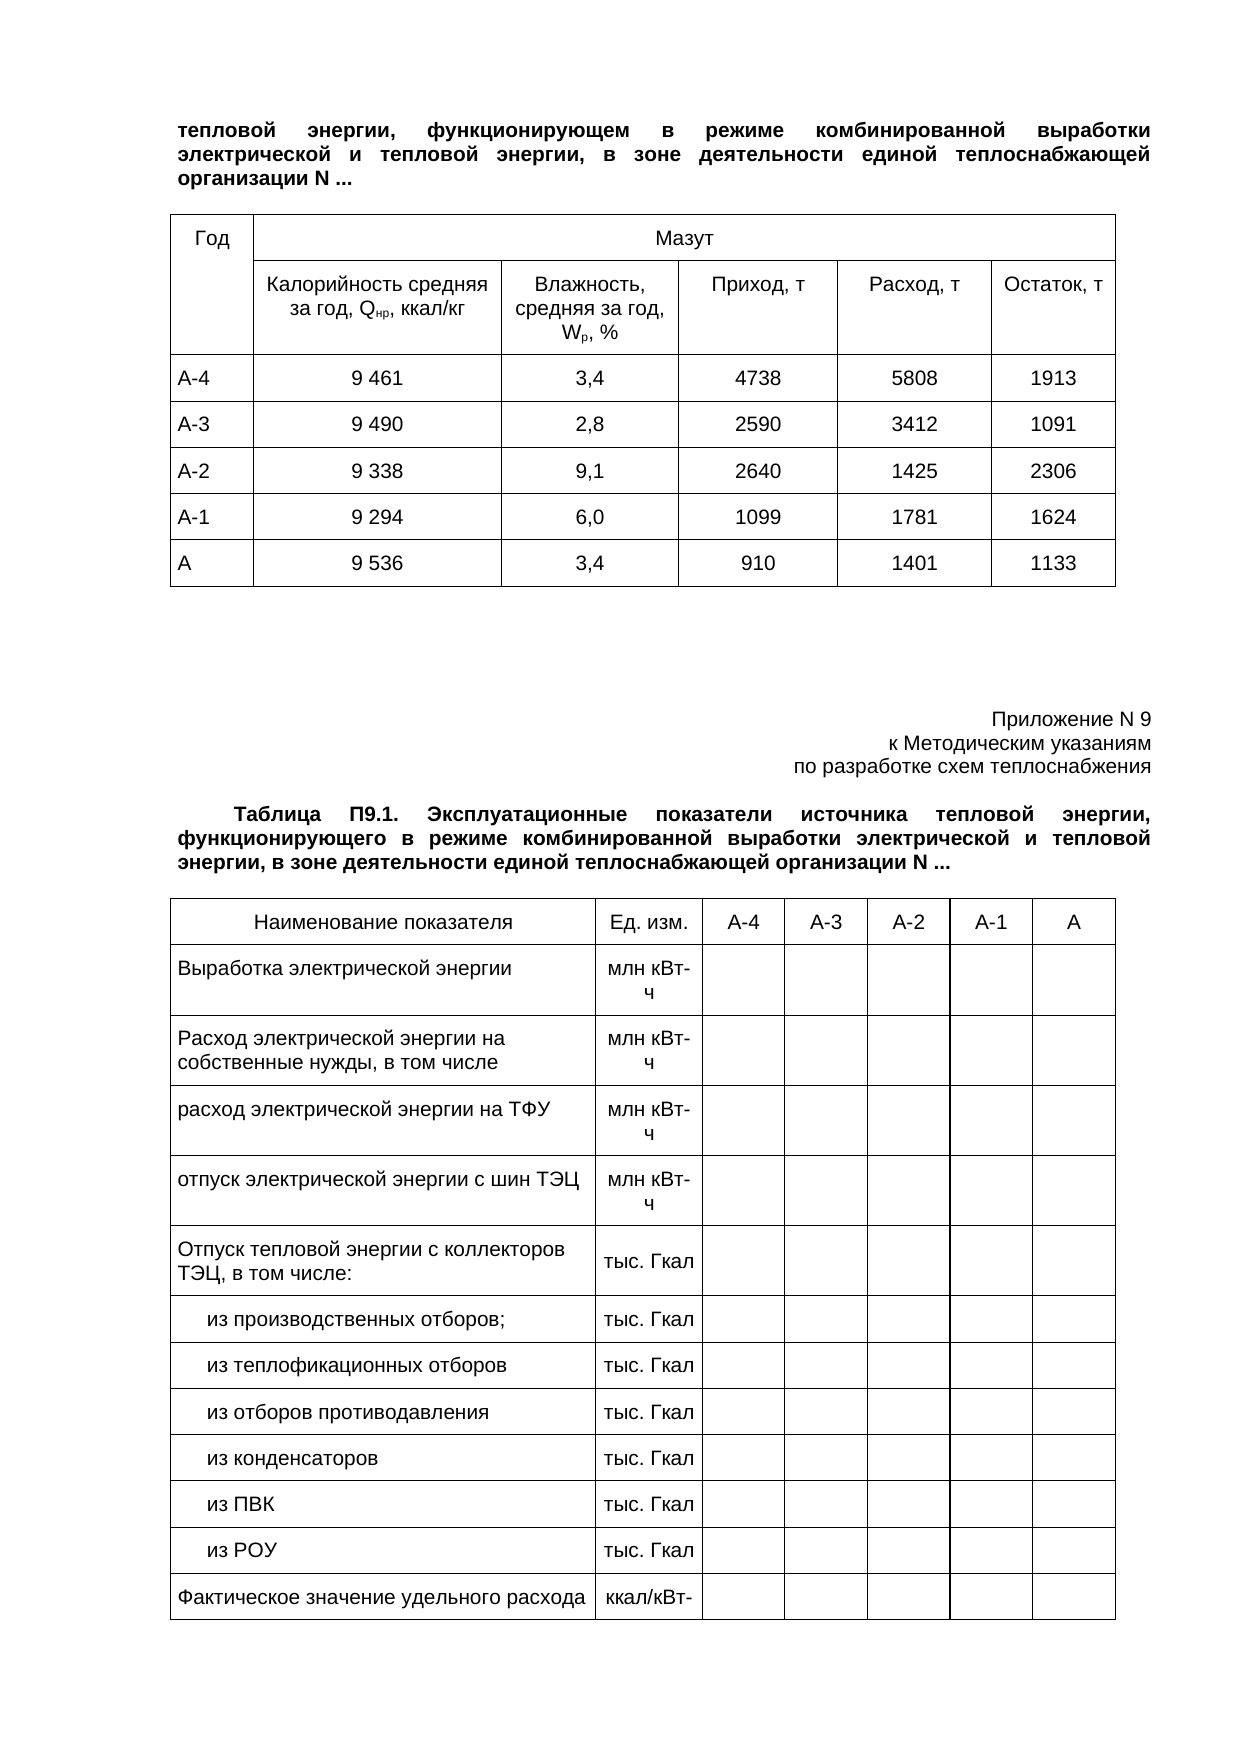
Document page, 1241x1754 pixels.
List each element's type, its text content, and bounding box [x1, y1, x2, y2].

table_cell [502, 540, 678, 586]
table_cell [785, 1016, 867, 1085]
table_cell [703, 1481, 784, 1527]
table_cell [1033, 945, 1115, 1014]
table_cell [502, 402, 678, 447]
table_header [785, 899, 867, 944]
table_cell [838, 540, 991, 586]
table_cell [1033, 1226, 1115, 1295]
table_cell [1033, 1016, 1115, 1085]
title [177, 118, 1152, 190]
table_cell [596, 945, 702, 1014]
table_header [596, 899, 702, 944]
text по разработке схем теплоснабжения [177, 754, 1152, 778]
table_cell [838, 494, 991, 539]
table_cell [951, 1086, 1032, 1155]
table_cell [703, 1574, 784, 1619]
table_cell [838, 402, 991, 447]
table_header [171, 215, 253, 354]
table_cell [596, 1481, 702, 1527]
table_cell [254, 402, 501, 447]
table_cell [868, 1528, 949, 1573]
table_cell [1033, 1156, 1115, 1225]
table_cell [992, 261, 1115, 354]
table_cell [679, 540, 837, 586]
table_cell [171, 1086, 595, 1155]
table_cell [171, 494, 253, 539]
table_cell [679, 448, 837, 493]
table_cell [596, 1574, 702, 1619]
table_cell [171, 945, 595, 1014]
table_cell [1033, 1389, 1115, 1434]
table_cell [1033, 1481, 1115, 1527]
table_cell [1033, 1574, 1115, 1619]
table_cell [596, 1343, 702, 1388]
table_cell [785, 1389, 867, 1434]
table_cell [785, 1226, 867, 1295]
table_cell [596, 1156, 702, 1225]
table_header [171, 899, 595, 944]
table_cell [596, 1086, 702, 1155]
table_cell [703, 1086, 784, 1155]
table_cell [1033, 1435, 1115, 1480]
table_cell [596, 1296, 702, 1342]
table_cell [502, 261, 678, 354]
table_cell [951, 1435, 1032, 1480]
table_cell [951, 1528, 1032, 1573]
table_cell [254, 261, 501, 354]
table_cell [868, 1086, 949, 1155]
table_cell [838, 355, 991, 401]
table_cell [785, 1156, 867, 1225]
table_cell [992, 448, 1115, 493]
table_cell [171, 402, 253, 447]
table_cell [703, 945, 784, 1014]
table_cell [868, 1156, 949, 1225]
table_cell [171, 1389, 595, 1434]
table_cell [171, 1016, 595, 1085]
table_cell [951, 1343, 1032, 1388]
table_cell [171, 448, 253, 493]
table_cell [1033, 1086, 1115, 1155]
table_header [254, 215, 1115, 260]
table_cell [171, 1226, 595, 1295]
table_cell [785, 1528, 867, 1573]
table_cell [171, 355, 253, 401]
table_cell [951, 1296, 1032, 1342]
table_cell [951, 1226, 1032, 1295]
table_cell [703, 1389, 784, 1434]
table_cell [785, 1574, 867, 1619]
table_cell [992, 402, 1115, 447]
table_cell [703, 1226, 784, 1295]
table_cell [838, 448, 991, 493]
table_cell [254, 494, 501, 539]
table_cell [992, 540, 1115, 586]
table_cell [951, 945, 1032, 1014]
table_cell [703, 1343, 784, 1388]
text к Методическим указаниям [177, 730, 1152, 754]
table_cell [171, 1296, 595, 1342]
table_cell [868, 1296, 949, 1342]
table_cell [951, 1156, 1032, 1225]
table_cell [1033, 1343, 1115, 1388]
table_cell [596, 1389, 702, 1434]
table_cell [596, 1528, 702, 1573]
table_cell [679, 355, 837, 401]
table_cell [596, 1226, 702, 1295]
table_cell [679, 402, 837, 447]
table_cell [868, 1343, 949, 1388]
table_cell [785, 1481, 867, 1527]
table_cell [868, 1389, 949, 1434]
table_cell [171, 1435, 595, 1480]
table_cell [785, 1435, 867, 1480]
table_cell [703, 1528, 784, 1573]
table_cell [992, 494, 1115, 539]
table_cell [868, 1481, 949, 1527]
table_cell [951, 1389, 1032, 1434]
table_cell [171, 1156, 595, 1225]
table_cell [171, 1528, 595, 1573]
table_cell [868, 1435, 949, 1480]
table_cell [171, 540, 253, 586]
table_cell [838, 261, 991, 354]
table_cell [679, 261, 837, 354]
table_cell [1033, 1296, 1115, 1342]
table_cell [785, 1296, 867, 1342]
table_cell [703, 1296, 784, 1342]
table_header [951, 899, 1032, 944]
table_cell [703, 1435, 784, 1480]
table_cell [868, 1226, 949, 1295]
text Приложение N 9 [177, 706, 1152, 730]
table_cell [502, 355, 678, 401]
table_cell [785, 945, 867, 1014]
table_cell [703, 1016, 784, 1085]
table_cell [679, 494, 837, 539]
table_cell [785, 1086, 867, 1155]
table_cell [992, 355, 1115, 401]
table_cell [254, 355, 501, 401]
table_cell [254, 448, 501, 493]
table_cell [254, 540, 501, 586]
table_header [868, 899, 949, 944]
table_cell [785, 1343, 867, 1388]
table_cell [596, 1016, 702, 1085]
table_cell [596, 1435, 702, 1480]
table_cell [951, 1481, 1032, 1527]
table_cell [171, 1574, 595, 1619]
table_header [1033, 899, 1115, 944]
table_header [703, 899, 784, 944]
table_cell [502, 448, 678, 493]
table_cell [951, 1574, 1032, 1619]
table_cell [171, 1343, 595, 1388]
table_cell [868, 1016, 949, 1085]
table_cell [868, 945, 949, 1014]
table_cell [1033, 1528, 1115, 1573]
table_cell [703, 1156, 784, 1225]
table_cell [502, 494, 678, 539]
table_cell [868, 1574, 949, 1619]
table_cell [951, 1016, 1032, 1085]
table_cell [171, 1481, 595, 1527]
title Таблица П9.1. Эксплуатационные показатели источника тепловой энергии, функционирующего в режиме комбинированной выработки электрической и тепловой энергии, в зоне деятельности единой теплоснабжающей организации N ... [177, 802, 1152, 874]
